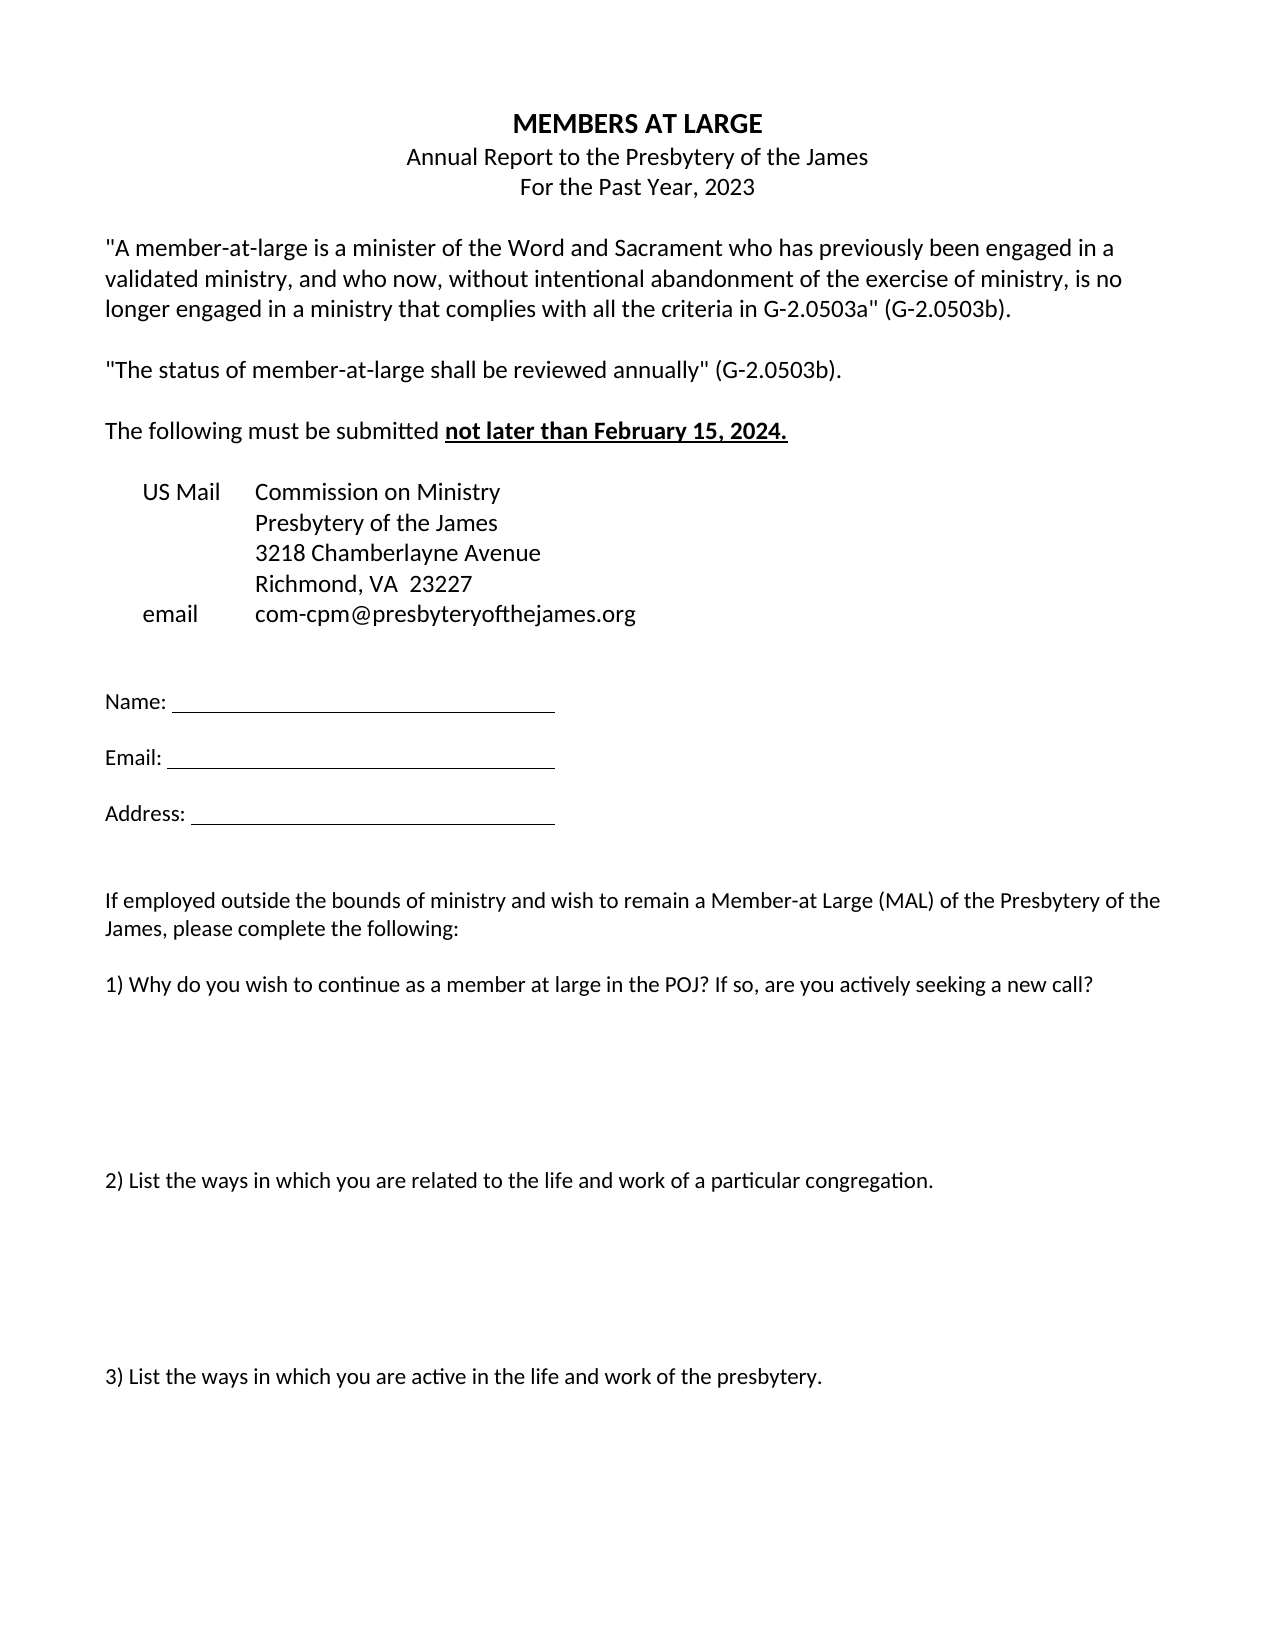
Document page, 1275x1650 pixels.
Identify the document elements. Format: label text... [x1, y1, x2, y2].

text Name: [105, 687, 1170, 716]
text 3218 Chamberlayne Avenue [105, 537, 1170, 568]
text The following must be submitted not later than February 15, 2024. [105, 415, 1170, 446]
text US Mail Commission on Ministry [105, 476, 1170, 507]
text "The status of member-at-large shall be reviewed annually" (G-2.0503b). [105, 354, 1170, 385]
text Email: [105, 743, 1170, 772]
text 3) List the ways in which you are active in the life and work of the presbytery. [105, 1362, 1170, 1391]
text "A member-at-large is a minister of the Word and Sacrament who has previously been engaged in a validated ministry, and who now, without intentional abandonment of the exercise of ministry, is no longer engaged in a ministry that complies with all the criteria in G-2.0503a" (G-2.0503b). [105, 232, 1170, 324]
text 2) List the ways in which you are related to the life and work of a particular congregation. [105, 1166, 1170, 1194]
text MEMBERS AT LARGE [105, 105, 1170, 141]
text Annual Report to the Presbytery of the James [105, 141, 1170, 171]
text Richmond, VA 23227 [105, 568, 1170, 598]
text If employed outside the bounds of ministry and wish to remain a Member-at Large (MAL) of the Presbytery of the James, please complete the following: [105, 886, 1170, 942]
text 1) Why do you wish to continue as a member at large in the POJ? If so, are you actively seeking a new call? [105, 970, 1170, 998]
text email com-cpm@presbyteryofthejames.org [105, 598, 1170, 629]
text Presbytery of the James [105, 507, 1170, 537]
text Address: [105, 799, 1170, 828]
text For the Past Year, 2023 [105, 171, 1170, 202]
